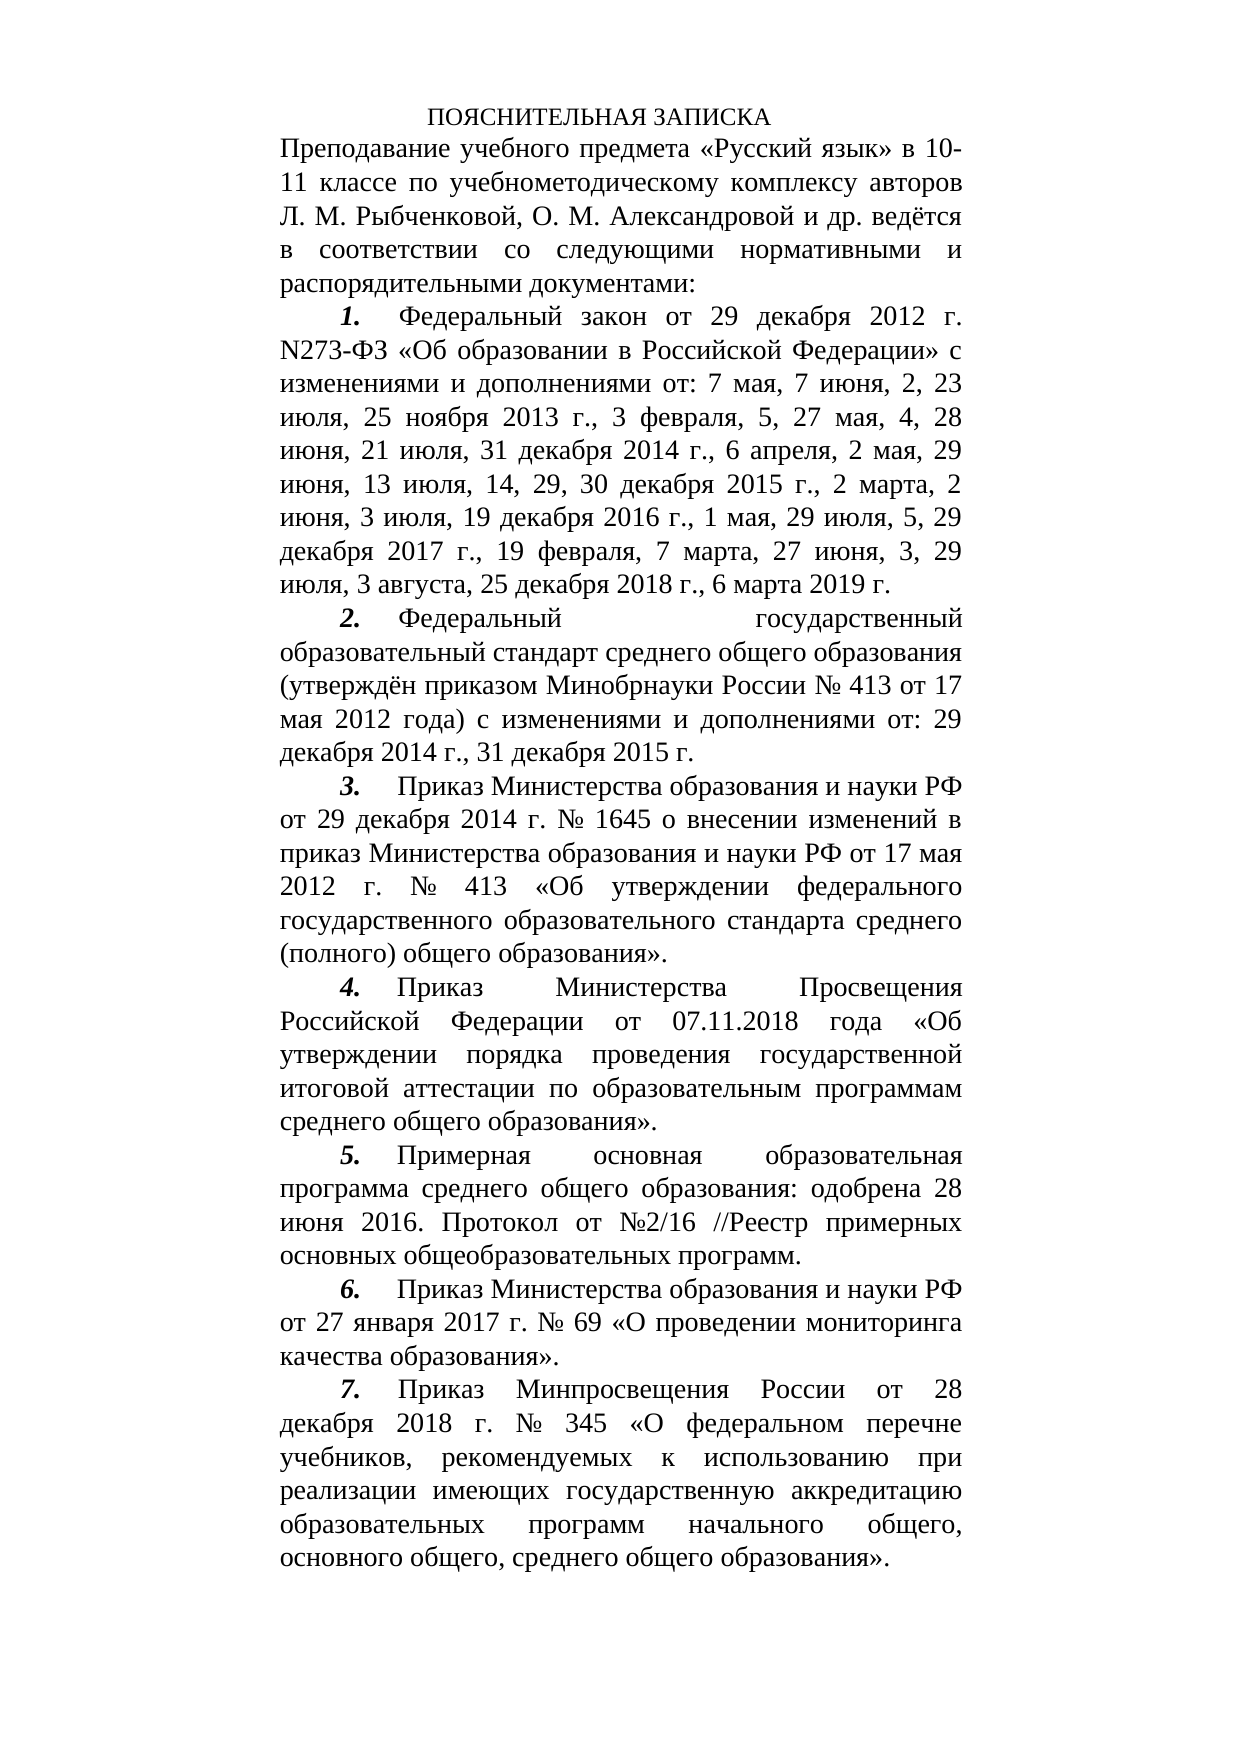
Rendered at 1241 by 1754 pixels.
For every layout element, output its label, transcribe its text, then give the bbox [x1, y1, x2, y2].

text Преподавание учебного предмета «Русский язык» в 10-11 классе по учебнометодическому комплексу авторов Л. М. Рыбченковой, О. М. Александровой и др. ведётся в соответствии со следующими нормативными и распорядительными документами: [279, 131, 963, 299]
text ПОЯСНИТЕЛЬНАЯ ЗАПИСКА [233, 102, 965, 131]
list Приказ Министерства образования и науки РФ от 27 января 2017 г. № 69 «О проведении мониторинга качества образования». [279, 1271, 963, 1372]
list Федеральный государственный образовательный стандарт среднего общего образования (утверждён приказом Минобрнауки России № 413 от 17 мая 2012 года) с изменениями и дополнениями от: 29 декабря 2014 г., 31 декабря 2015 г. [279, 601, 963, 768]
list Приказ Министерства Просвещения Российской Федерации от 07.11.2018 года «Об утверждении порядка проведения государственной итоговой аттестации по образовательным программам среднего общего образования». [279, 969, 963, 1137]
list Примерная основная образовательная программа среднего общего образования: одобрена 28 июня 2016. Протокол от №2/16 //Реестр примерных основных общеобразовательных программ. [279, 1137, 963, 1271]
list Приказ Министерства образования и науки РФ от 29 декабря 2014 г. № 1645 о внесении изменений в приказ Министерства образования и науки РФ от 17 мая 2012 г. № 413 «Об утверждении федерального государственного образовательного стандарта среднего (полного) общего образования». [279, 768, 963, 969]
list Приказ Минпросвещения России от 28 декабря 2018 г. № 345 «О федеральном перечне учебников, рекомендуемых к использованию при реализации имеющих государственную аккредитацию образовательных программ начального общего, основного общего, среднего общего образования». [279, 1372, 963, 1573]
list Федеральный закон от 29 декабря 2012 г. N273-ФЗ «Об образовании в Российской Федерации» с изменениями и дополнениями от: 7 мая, 7 июня, 2, 23 июля, 25 ноября 2013 г., 3 февраля, 5, 27 мая, 4, 28 июня, 21 июля, 31 декабря 2014 г., 6 апреля, 2 мая, 29 июня, 13 июля, 14, 29, 30 декабря 2015 г., 2 марта, 2 июня, 3 июля, 19 декабря 2016 г., 1 мая, 29 июля, 5, 29 декабря 2017 г., 19 февраля, 7 марта, 27 июня, 3, 29 июля, 3 августа, 25 декабря 2018 г., 6 марта 2019 г. [279, 299, 963, 601]
